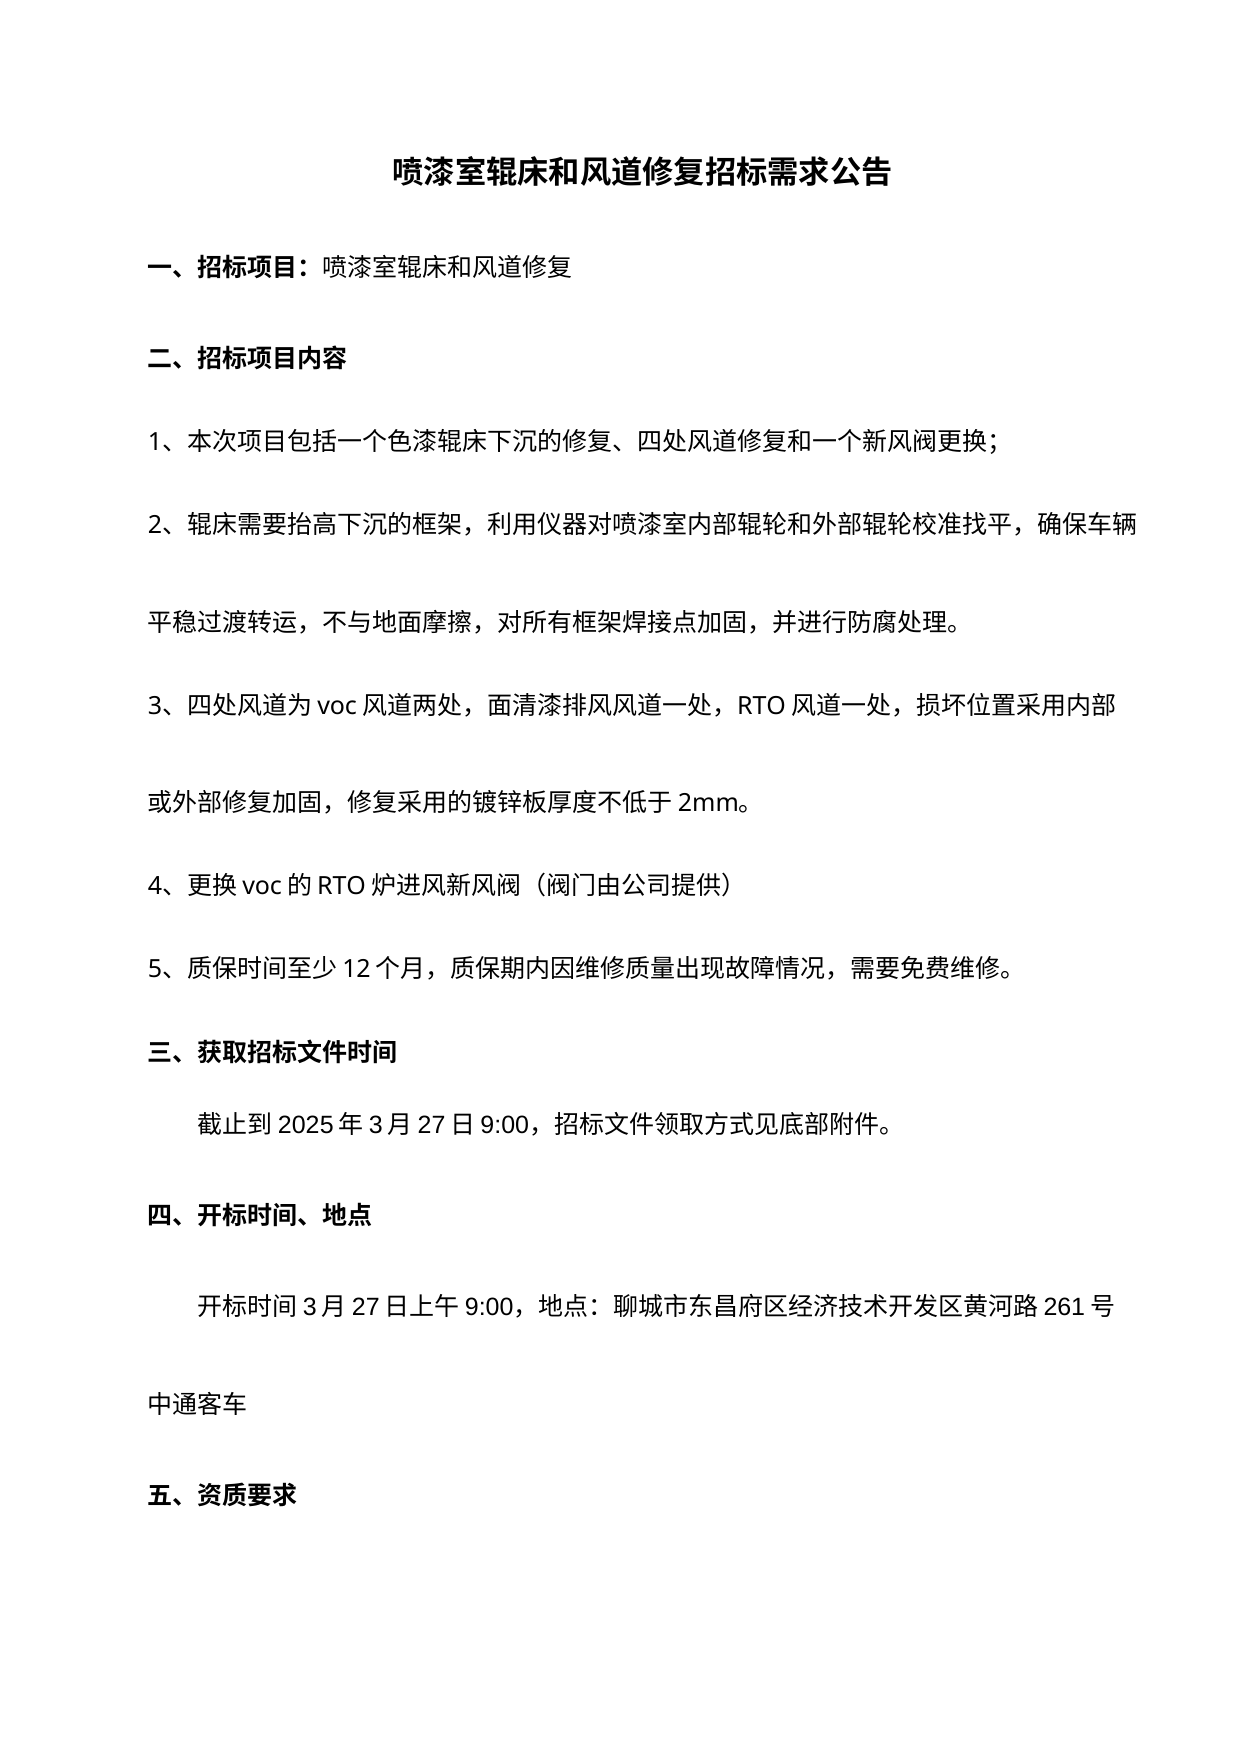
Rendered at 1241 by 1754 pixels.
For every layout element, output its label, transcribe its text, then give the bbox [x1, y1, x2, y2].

text 五、资质要求 [148, 1461, 1137, 1526]
list 二、招标项目内容 [148, 324, 1137, 389]
text 开标时间3月27日上午9:00，地点：聊城市东昌府区经济技术开发区黄河路261号中通客车 [148, 1272, 1137, 1435]
list 4、更换voc的RTO炉进风新风阀（阀门由公司提供） [148, 851, 1137, 916]
list 1、本次项目包括一个色漆辊床下沉的修复、四处风道修复和一个新风阀更换； [148, 407, 1137, 472]
list 2、辊床需要抬高下沉的框架，利用仪器对喷漆室内部辊轮和外部辊轮校准找平，确保车辆平稳过渡转运，不与地面摩擦，对所有框架焊接点加固，并进行防腐处理。 [148, 490, 1137, 653]
text 截止到2025年3月27日9:00，招标文件领取方式见底部附件。 [148, 1091, 1137, 1156]
list 5、质保时间至少12个月，质保期内因维修质量出现故障情况，需要免费维修。 [148, 934, 1137, 999]
list 3、四处风道为voc风道两处，面清漆排风风道一处，RTO风道一处，损坏位置采用内部或外部修复加固，修复采用的镀锌板厚度不低于2mm。 [148, 671, 1137, 833]
list 三、获取招标文件时间 [148, 1018, 1137, 1083]
text 喷漆室辊床和风道修复招标需求公告 [148, 138, 1137, 203]
text 一、招标项目：喷漆室辊床和风道修复 [148, 233, 1137, 298]
text 四、开标时间、地点 [148, 1181, 1137, 1246]
